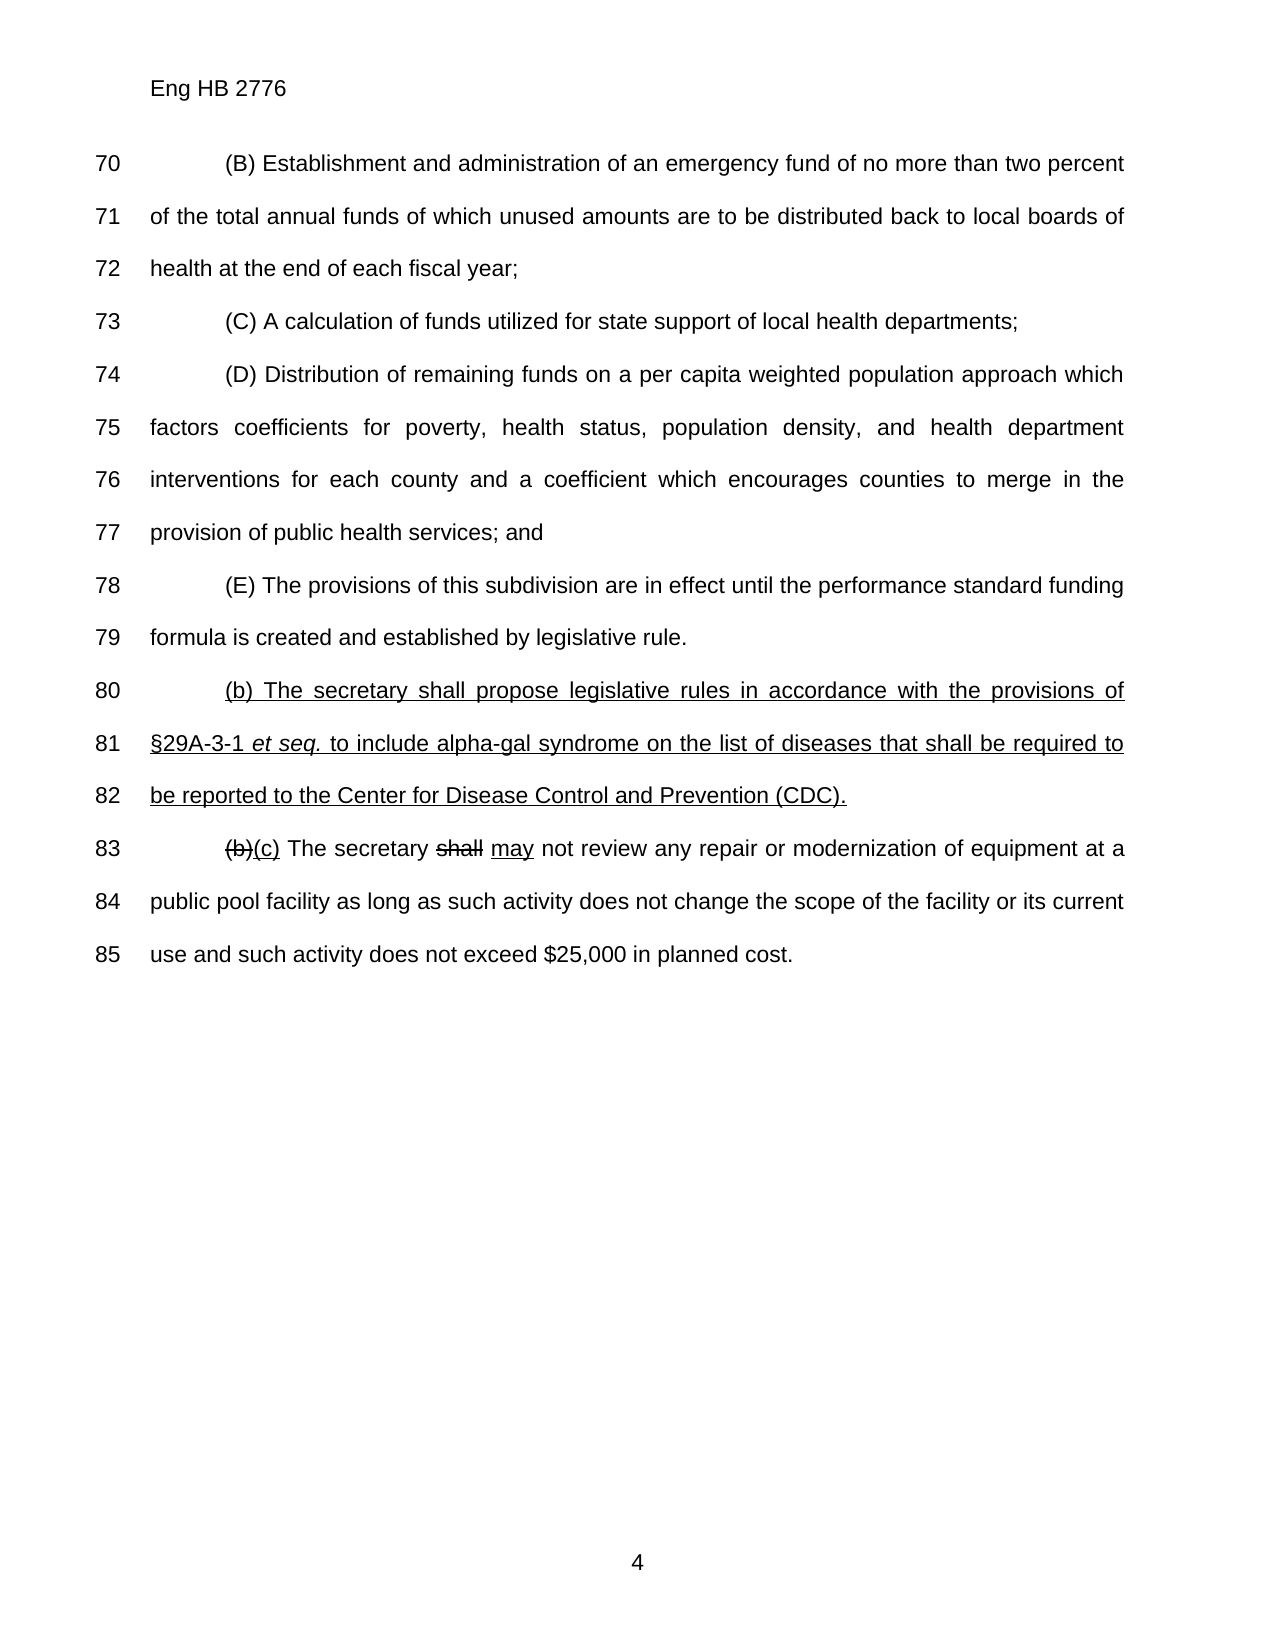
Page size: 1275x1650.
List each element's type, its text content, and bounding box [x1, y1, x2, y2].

text (b)(c) The secretary shall may not review any repair or modernization of equipment at a public pool facility as long as such activity does not change the scope of the facility or its current use and such activity does not exceed $25,000 in planned cost. [150, 835, 1125, 967]
text (E) The provisions of this subdivision are in effect until the performance standard funding formula is created and established by legislative rule. [150, 572, 1125, 651]
text (b) The secretary shall propose legislative rules in accordance with the provisions of §29A-3-1 et seq. to include alpha-gal syndrome on the list of diseases that shall be required to be reported to the Center for Disease Control and Prevention (CDC). [150, 677, 1125, 809]
text (C) A calculation of funds utilized for state support of local health departments; [150, 308, 1125, 334]
text (D) Distribution of remaining funds on a per capita weighted population approach which factors coefficients for poverty, health status, population density, and health department interventions for each county and a coefficient which encourages counties to merge in the provision of public health services; and [150, 361, 1125, 545]
text (B) Establishment and administration of an emergency fund of no more than two percent of the total annual funds of which unused amounts are to be distributed back to local boards of health at the end of each fiscal year; [150, 150, 1125, 282]
